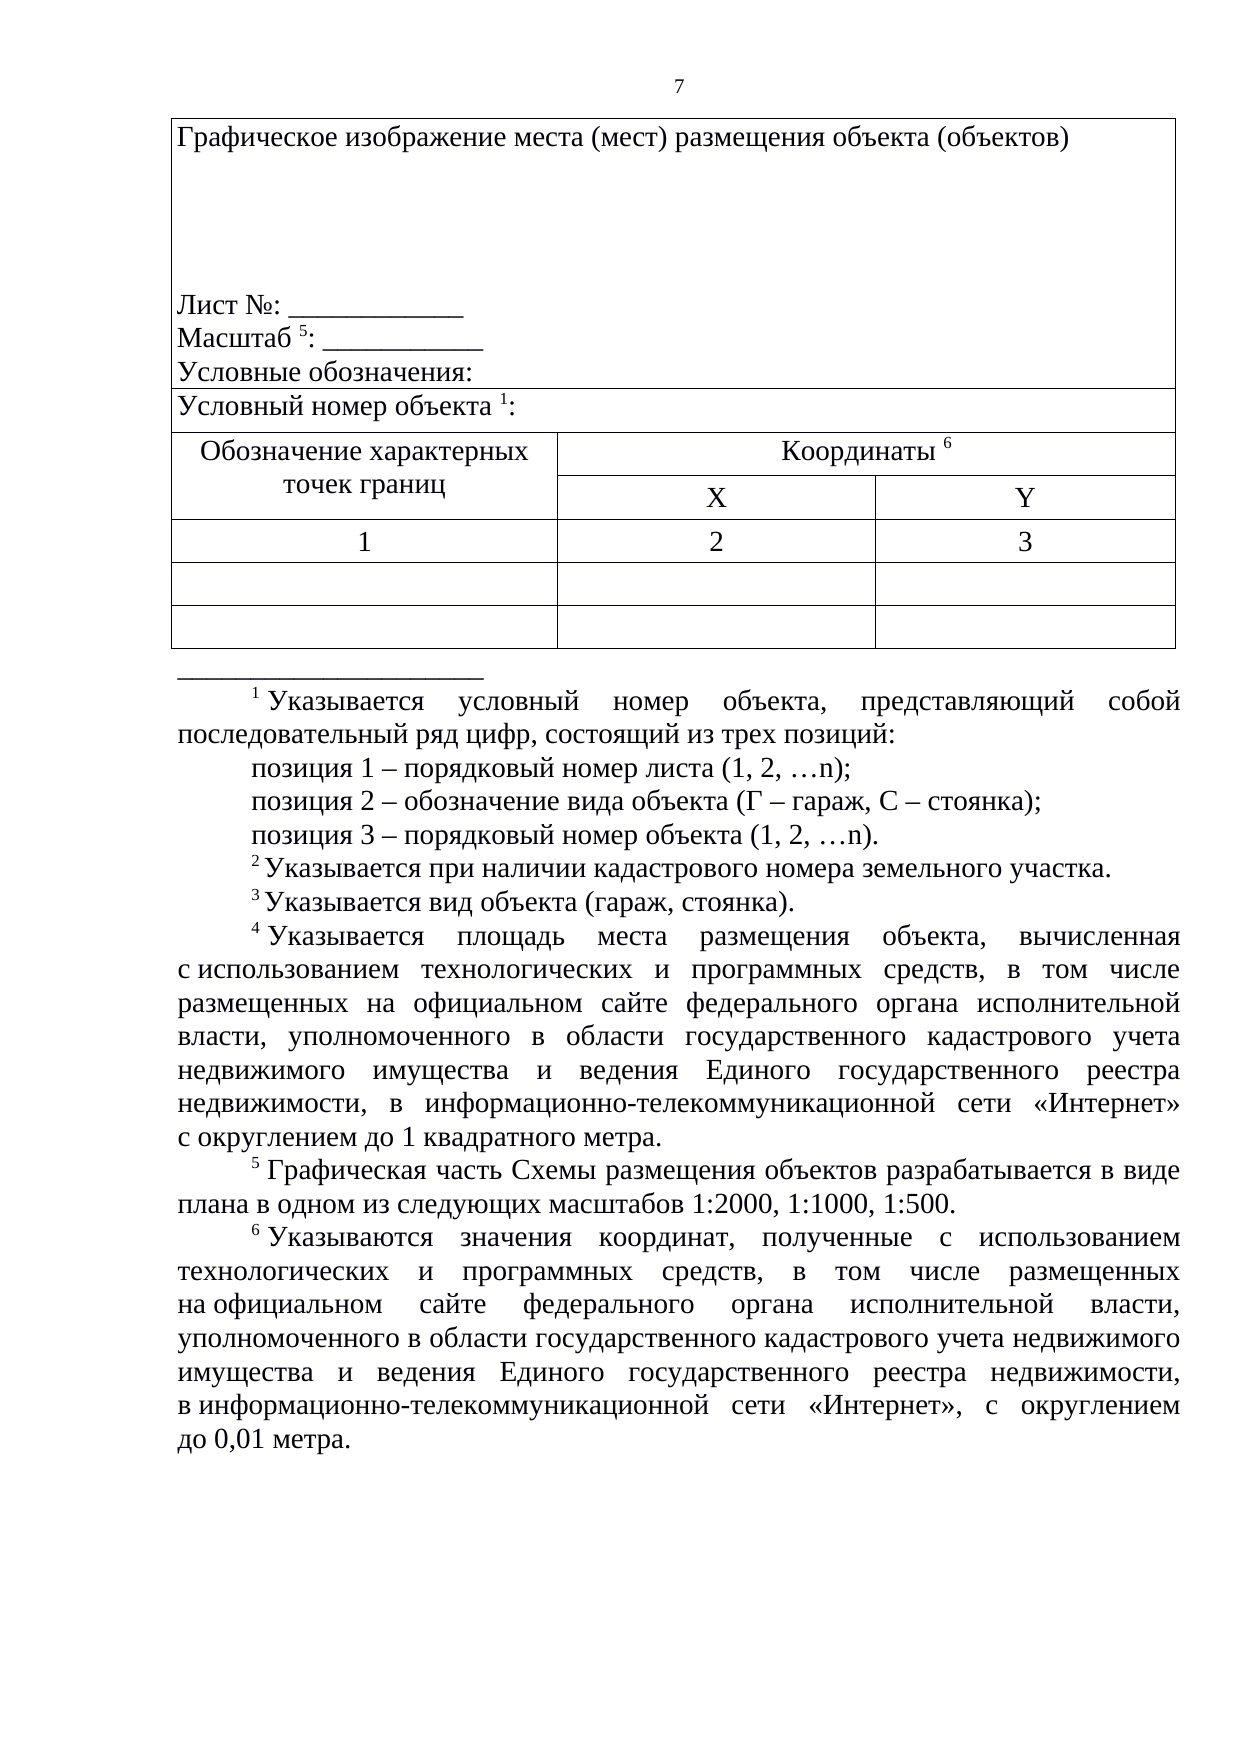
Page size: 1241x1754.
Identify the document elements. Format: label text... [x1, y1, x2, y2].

table_cell [876, 563, 1175, 605]
table_cell Y [876, 476, 1175, 519]
text позиция 1 – порядковый номер листа (1, 2, …n); [177, 750, 1181, 783]
text позиция 2 – обозначение вида объекта (Г – гараж, С – стоянка); [177, 783, 1181, 817]
table_cell [558, 606, 875, 648]
text _____________________ [177, 649, 1181, 683]
text 2 Указывается при наличии кадастрового номера земельного участка. [177, 851, 1181, 884]
text 1 Указывается условный номер объекта, представляющий собой последовательный ряд цифр, состоящий из трех позиций: [177, 683, 1181, 750]
text 4 Указывается площадь места размещения объекта, вычисленная с использованием технологических и программных средств, в том числе размещенных на официальном сайте федерального органа исполнительной власти, уполномоченного в области государственного кадастрового учета недвижимого имущества и ведения Единого государственного реестра недвижимости, в информационно-телекоммуникационной сети «Интернет» с округлением до 1 квадратного метра. [177, 918, 1181, 1152]
table_cell [172, 563, 557, 605]
text 3 Указывается вид объекта (гараж, стоянка). [177, 884, 1181, 918]
text позиция 3 – порядковый номер объекта (1, 2, …n). [177, 817, 1181, 851]
table_cell Координаты 6 [558, 433, 1175, 475]
table_cell Обозначение характерных точек границ [172, 433, 557, 519]
table_cell 3 [876, 520, 1175, 562]
table_cell [558, 563, 875, 605]
table_cell [172, 606, 557, 648]
text 6 Указываются значения координат, полученные с использованием технологических и программных средств, в том числе размещенных на официальном сайте федерального органа исполнительной власти, уполномоченного в области государственного кадастрового учета недвижимого имущества и ведения Единого государственного реестра недвижимости, в информационно-телекоммуникационной сети «Интернет», с округлением до 0,01 метра. [177, 1219, 1181, 1454]
table_cell [876, 606, 1175, 648]
table_cell Условный номер объекта 1: [172, 389, 1175, 432]
text 5 Графическая часть Схемы размещения объектов разрабатывается в виде плана в одном из следующих масштабов 1:2000, 1:1000, 1:500. [177, 1152, 1181, 1219]
table_cell Графическое изображение места (мест) размещения объекта (объектов) Лист №: ____________ Масштаб 5: ___________ Условные обозначения: [172, 119, 1175, 387]
table_cell 2 [558, 520, 875, 562]
table_cell 1 [172, 520, 557, 562]
table_cell Х [558, 476, 875, 519]
